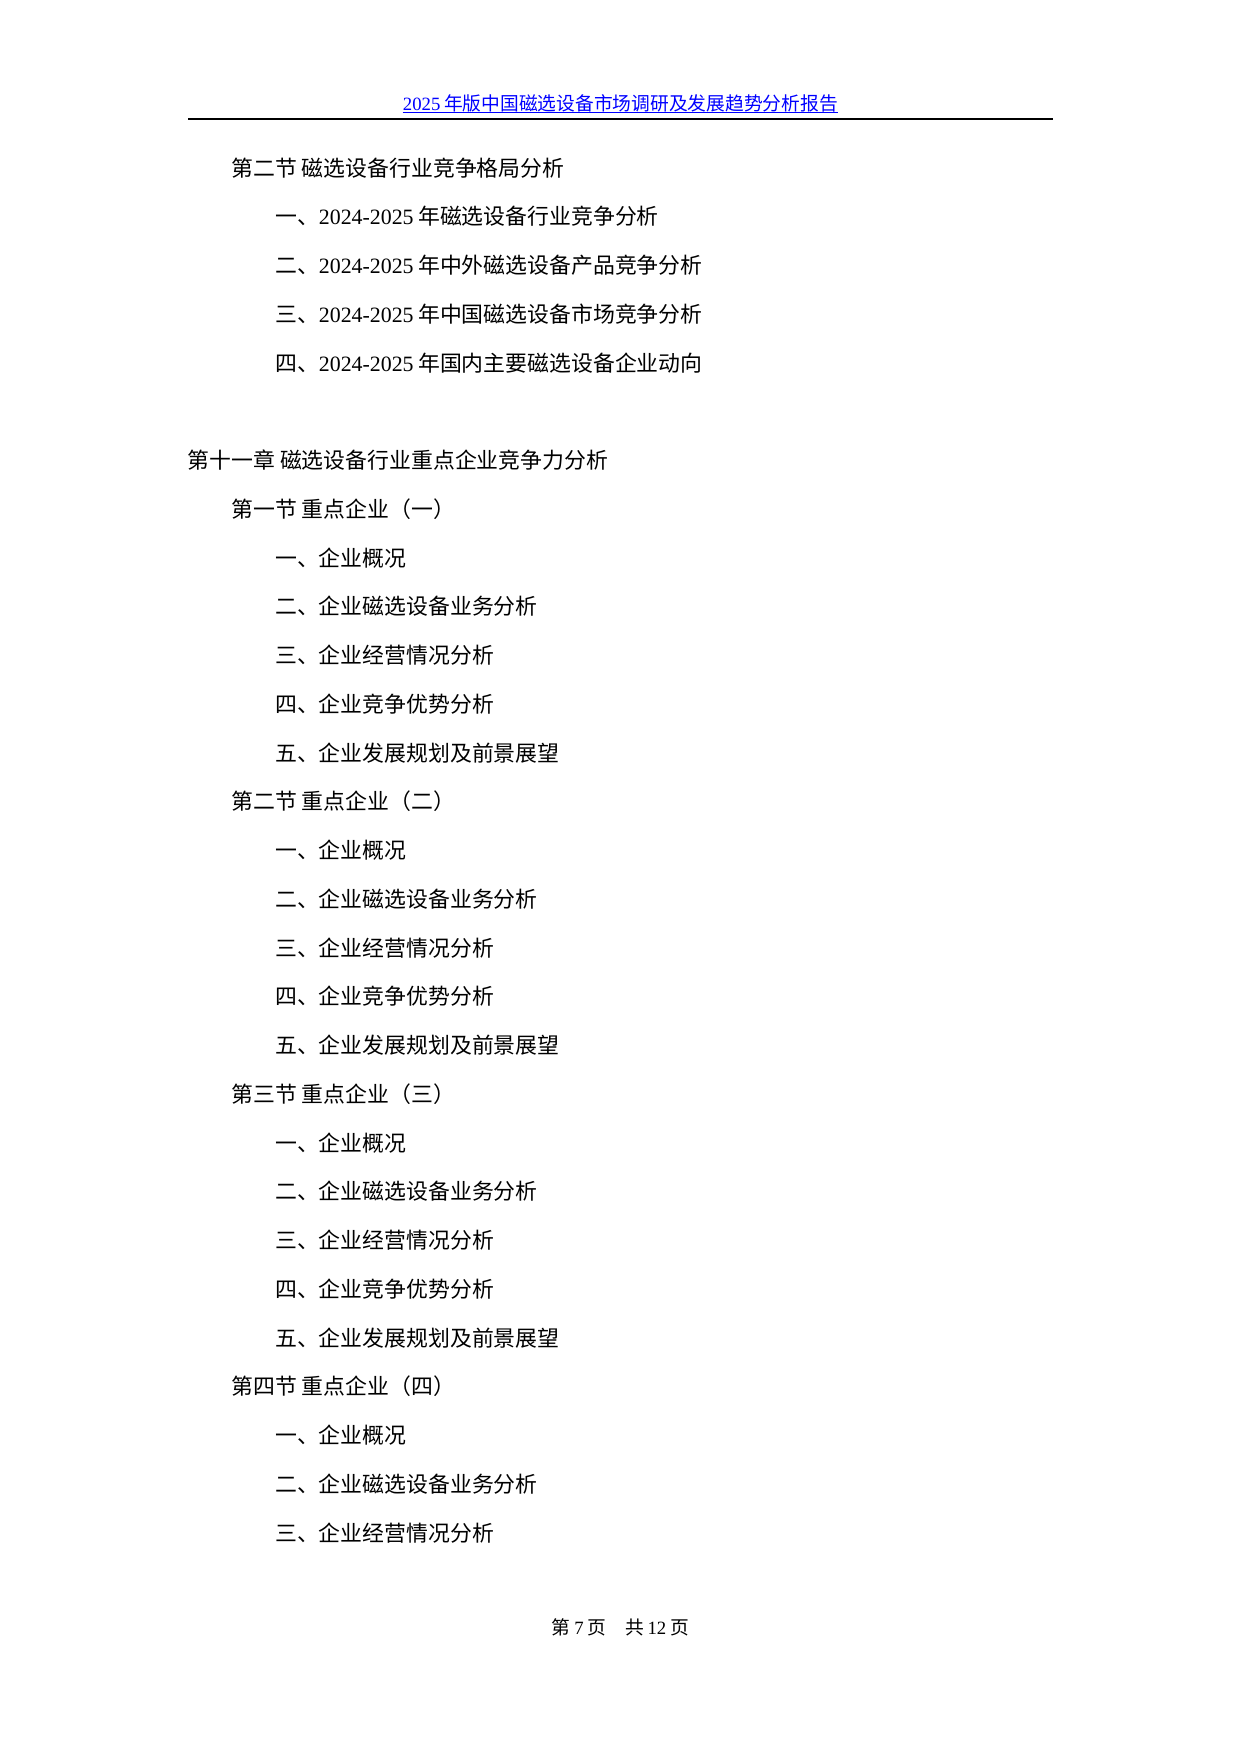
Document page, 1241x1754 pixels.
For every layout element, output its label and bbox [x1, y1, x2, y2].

text [187, 150, 1053, 1548]
